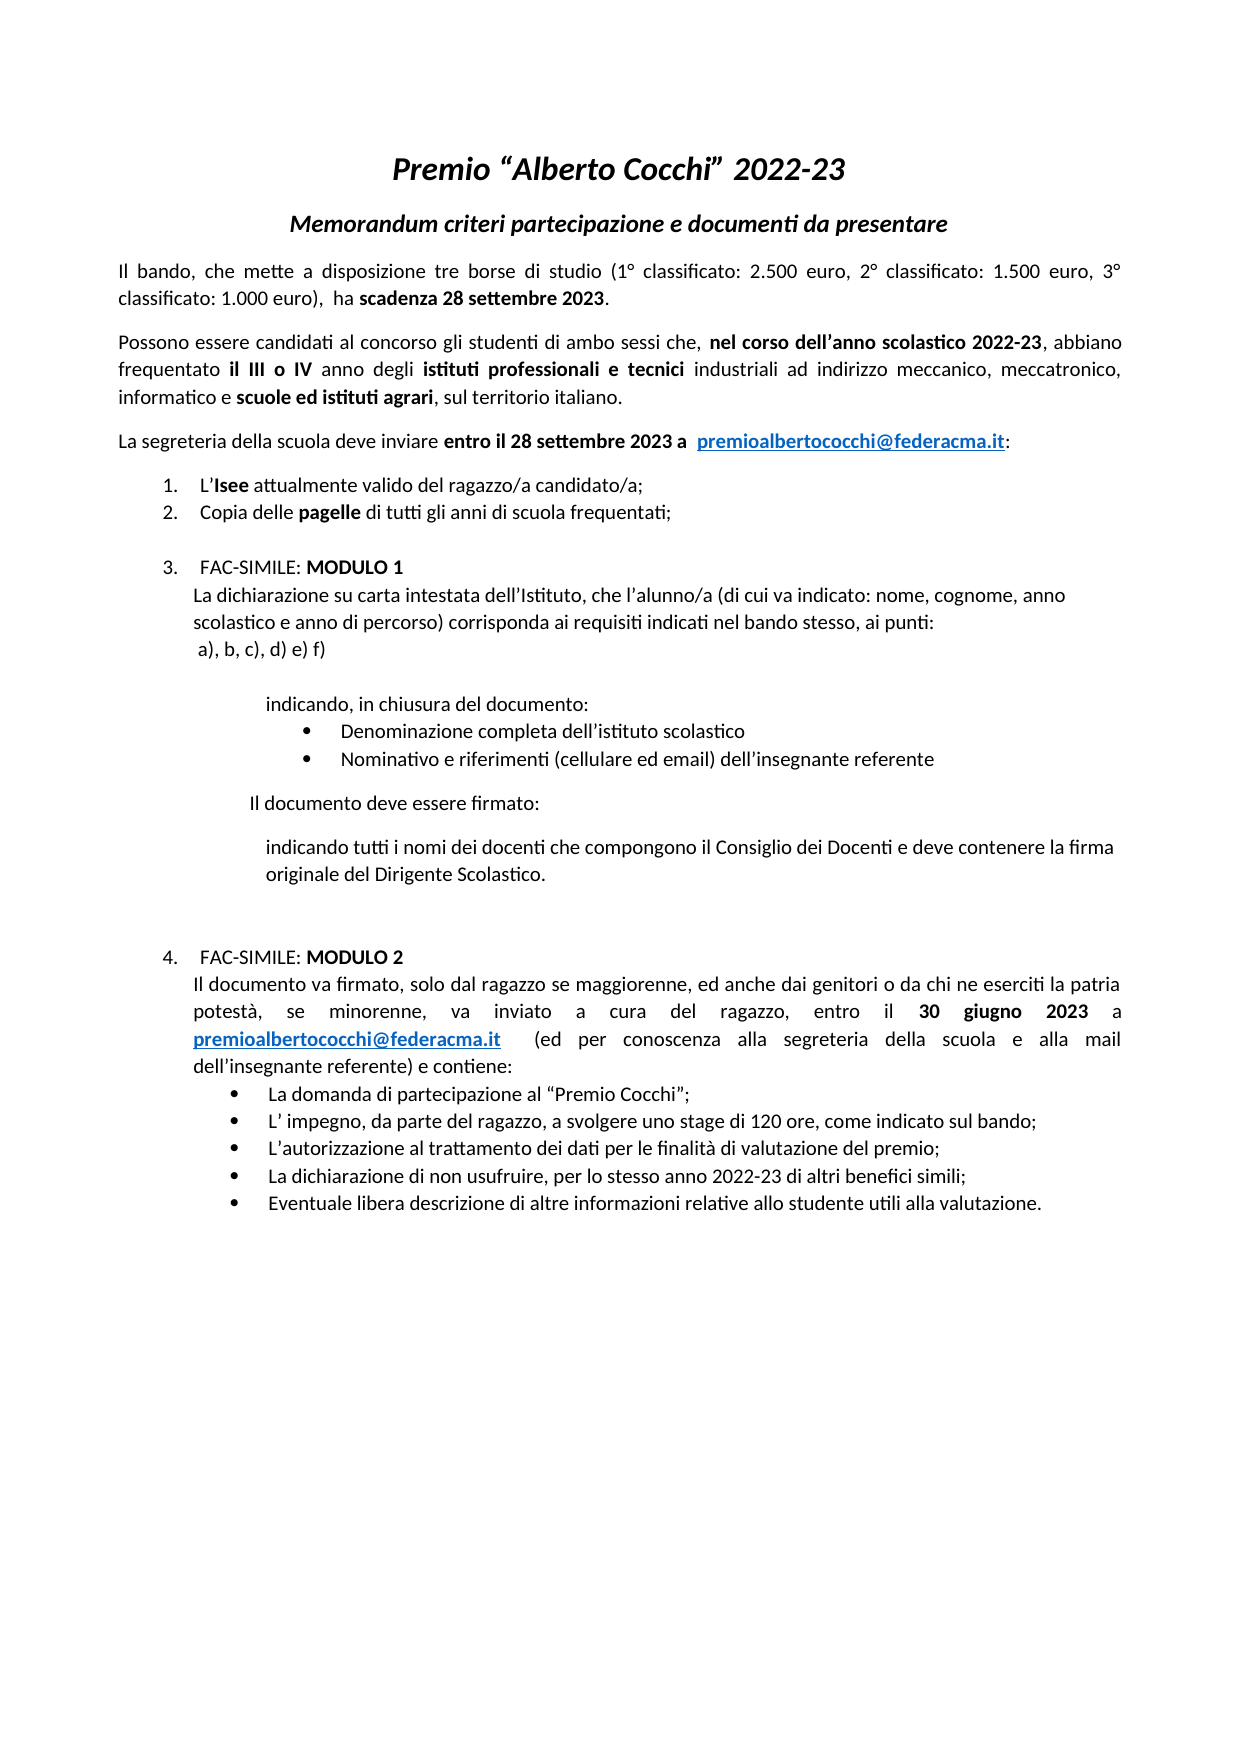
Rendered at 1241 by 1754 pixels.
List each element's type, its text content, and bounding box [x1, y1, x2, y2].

text La segreteria della scuola deve inviare entro il 28 settembre 2023 a premioalbertococchi@federacma.it: [118, 428, 1122, 453]
list Copia delle pagelle di tutti gli anni di scuola frequentati; [162, 499, 1122, 525]
list indicando tutti i nomi dei docenti che compongono il Consiglio dei Docenti e deve contenere la firma originale del Dirigente Scolastico. [266, 834, 1122, 887]
list Nominativo e riferimenti (cellulare ed email) dell’insegnante referente [303, 746, 1122, 772]
list FAC-SIMILE: MODULO 1 [162, 554, 1122, 580]
list Eventuale libera descrizione di altre informazioni relative allo studente utili alla valutazione. [231, 1190, 1122, 1216]
text Il bando, che mette a disposizione tre borse di studio (1° classificato: 2.500 euro, 2° classificato: 1.500 euro, 3° classificato: 1.000 euro), ha scadenza 28 settembre 2023. [118, 258, 1122, 311]
list La domanda di partecipazione al “Premio Cocchi”; [231, 1081, 1122, 1106]
text Possono essere candidati al concorso gli studenti di ambo sessi che, nel corso dell’anno scolastico 2022-23, abbiano frequentato il III o IV anno degli istituti professionali e tecnici industriali ad indirizzo meccanico, meccatronico, informatico e scuole ed istituti agrari, sul territorio italiano. [118, 329, 1122, 409]
list FAC-SIMILE: MODULO 2 [162, 944, 1122, 969]
list Denominazione completa dell’istituto scolastico [303, 719, 1122, 744]
list La dichiarazione di non usufruire, per lo stesso anno 2022-23 di altri benefici simili; [231, 1163, 1122, 1188]
list L’autorizzazione al trattamento dei dati per le finalità di valutazione del premio; [231, 1136, 1122, 1161]
list a), b, c), d) e) f) [193, 637, 1122, 662]
list indicando, in chiusura del documento: [266, 691, 1122, 717]
list L’Isee attualmente valido del ragazzo/a candidato/a; [162, 472, 1122, 498]
list L’ impegno, da parte del ragazzo, a svolgere uno stage di 120 ore, come indicato sul bando; [231, 1108, 1122, 1134]
list Il documento va firmato, solo dal ragazzo se maggiorenne, ed anche dai genitori o da chi ne eserciti la patria potestà, se minorenne, va inviato a cura del ragazzo, entro il 30 giugno 2023 a premioalbertococchi@federacma.it (ed per conoscenza alla segreteria della scuola e alla mail dell’insegnante referente) e contiene: [193, 971, 1122, 1079]
text Il documento deve essere firmato: [118, 790, 1122, 816]
text Premio “Alberto Cocchi” 2022-23 [118, 148, 1122, 188]
list La dichiarazione su carta intestata dell’Istituto, che l’alunno/a (di cui va indicato: nome, cognome, anno scolastico e anno di percorso) corrisponda ai requisiti indicati nel bando stesso, ai punti: [193, 582, 1122, 634]
text Memorandum criteri partecipazione e documenti da presentare [118, 208, 1122, 239]
